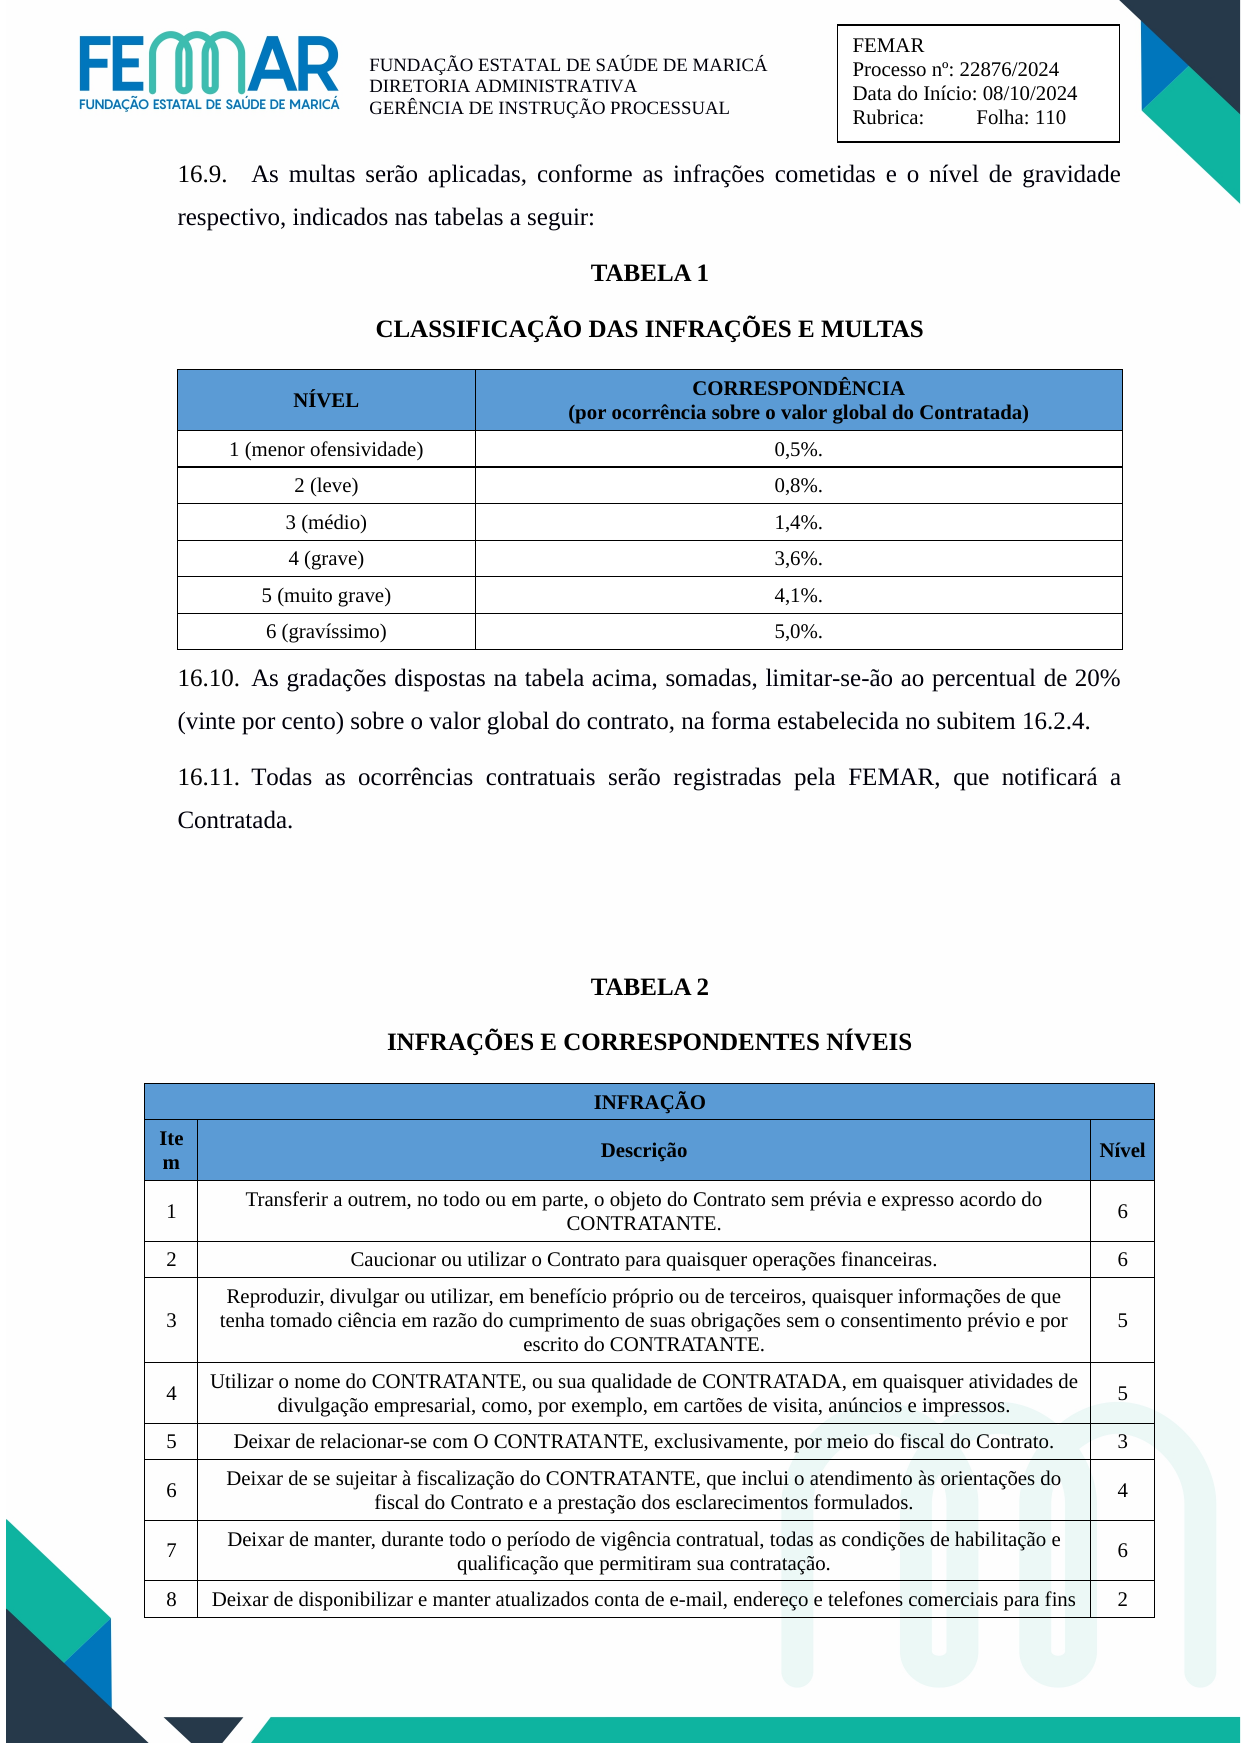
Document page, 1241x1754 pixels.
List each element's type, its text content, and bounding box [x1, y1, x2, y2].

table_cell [198, 1581, 1090, 1617]
list As gradações dispostas na tabela acima, somadas, limitar-se-ão ao percentual de 20% (vinte por cento) sobre o valor global do contrato, na forma estabelecida no subitem 16.2.4. [177, 663, 1122, 735]
table_cell 6 [1091, 1181, 1154, 1241]
table_cell 3 [145, 1278, 197, 1362]
table_cell 1 (menor ofensividade) [178, 431, 475, 466]
table_header NÍVEL [178, 370, 475, 430]
table_cell 5 [1091, 1363, 1154, 1422]
table_cell 5 [1091, 1278, 1154, 1362]
table_cell 1,4%. [476, 504, 1122, 539]
table_cell 3 (médio) [178, 504, 475, 539]
table_cell 8 [145, 1581, 197, 1617]
table_cell Utilizar o nome do CONTRATANTE, ou sua qualidade de CONTRATADA, em quaisquer atividades de divulgação empresarial, como, por exemplo, em cartões de visita, anúncios e impressos. [198, 1363, 1090, 1422]
table_cell Deixar de relacionar-se com O CONTRATANTE, exclusivamente, por meio do fiscal do Contrato. [198, 1424, 1090, 1459]
table_cell 5 [145, 1424, 197, 1459]
table_cell Reproduzir, divulgar ou utilizar, em benefício próprio ou de terceiros, quaisquer informações de que tenha tomado ciência em razão do cumprimento de suas obrigações sem o consentimento prévio e por escrito do CONTRATANTE. [198, 1278, 1090, 1362]
table_cell 6 [1091, 1242, 1154, 1277]
table_cell 6 [145, 1460, 197, 1520]
table_cell 5 (muito grave) [178, 577, 475, 613]
table_cell 0,8%. [476, 468, 1122, 503]
list As multas serão aplicadas, conforme as infrações cometidas e o nível de gravidade respectivo, indicados nas tabelas a seguir: [177, 159, 1122, 231]
table_cell Nível [1091, 1120, 1154, 1180]
table_header INFRAÇÃO [145, 1084, 1154, 1119]
list Todas as ocorrências contratuais serão registradas pela FEMAR, que notificará a Contratada. [177, 762, 1122, 833]
table_cell 1 [145, 1181, 197, 1241]
table_cell 5,0%. [476, 614, 1122, 649]
table_cell 2 [145, 1242, 197, 1277]
table_cell 4 (grave) [178, 541, 475, 576]
text TABELA 1 [177, 258, 1122, 287]
table_header CORRESPONDÊNCIA (por ocorrência sobre o valor global do Contratada) [476, 370, 1122, 430]
table_cell 4 [145, 1363, 197, 1422]
table_cell 0,5%. [476, 431, 1122, 466]
table_cell Descrição [198, 1120, 1090, 1180]
table_cell Deixar de manter, durante todo o período de vigência contratual, todas as condições de habilitação e qualificação que permitiram sua contratação. [198, 1521, 1090, 1580]
table_cell 3 [1091, 1424, 1154, 1459]
text TABELA 2 [177, 972, 1122, 1000]
table_cell 7 [145, 1521, 197, 1580]
table_cell Caucionar ou utilizar o Contrato para quaisquer operações financeiras. [198, 1242, 1090, 1277]
table_cell 6 [1091, 1521, 1154, 1580]
table_cell 4,1%. [476, 577, 1122, 613]
table_cell Transferir a outrem, no todo ou em parte, o objeto do Contrato sem prévia e expresso acordo do CONTRATANTE. [198, 1181, 1090, 1241]
table_cell Item [145, 1120, 197, 1180]
picture [6, 0, 1241, 1743]
table_cell 3,6%. [476, 541, 1122, 576]
table_cell 2 (leve) [178, 468, 475, 503]
text INFRAÇÕES E CORRESPONDENTES NÍVEIS [177, 1027, 1122, 1056]
table_cell 6 (gravíssimo) [178, 614, 475, 649]
table_cell 4 [1091, 1460, 1154, 1520]
table_cell Deixar de se sujeitar à fiscalização do CONTRATANTE, que inclui o atendimento às orientações do fiscal do Contrato e a prestação dos esclarecimentos formulados. [198, 1460, 1090, 1520]
table_cell 2 [1091, 1581, 1154, 1617]
text CLASSIFICAÇÃO DAS INFRAÇÕES E MULTAS [177, 314, 1122, 342]
